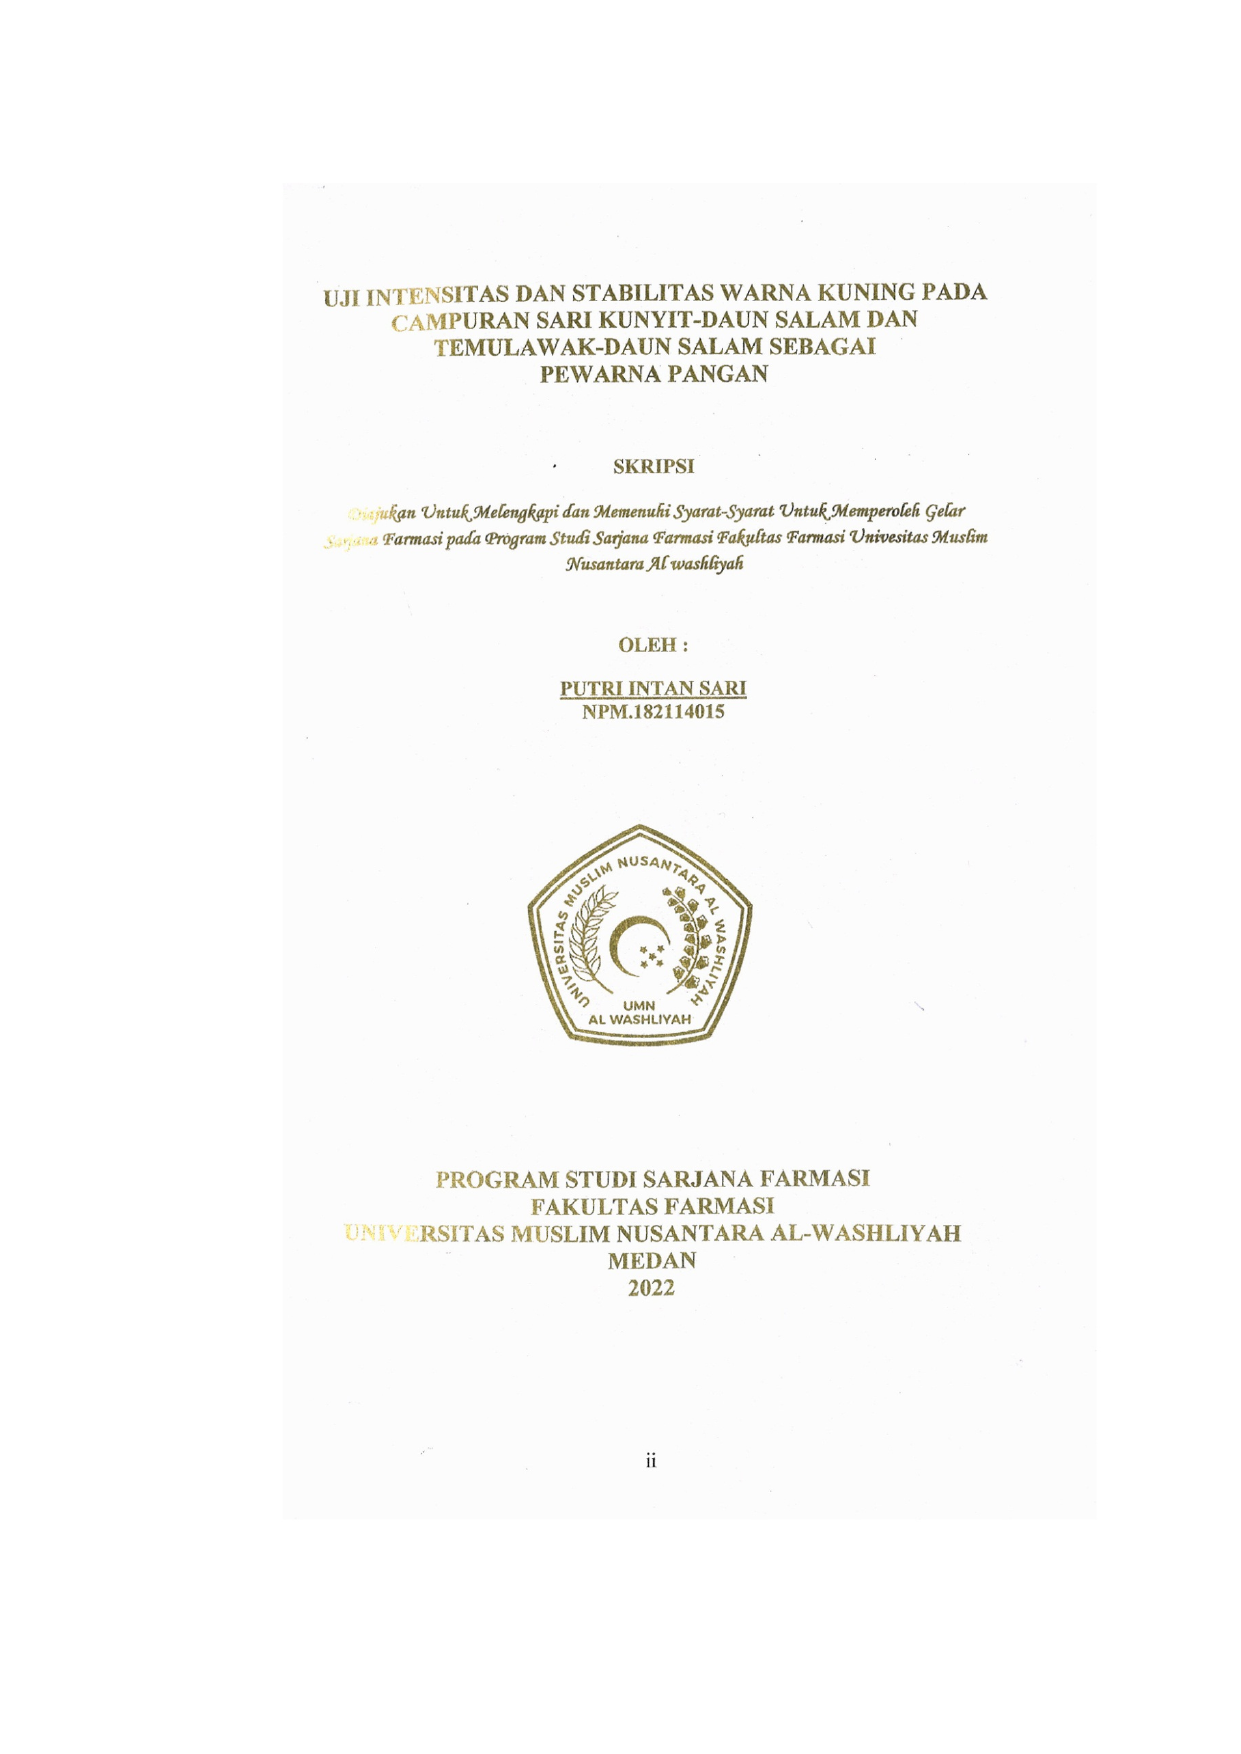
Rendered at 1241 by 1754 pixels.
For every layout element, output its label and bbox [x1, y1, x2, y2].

picture [150, 150, 1147, 1560]
